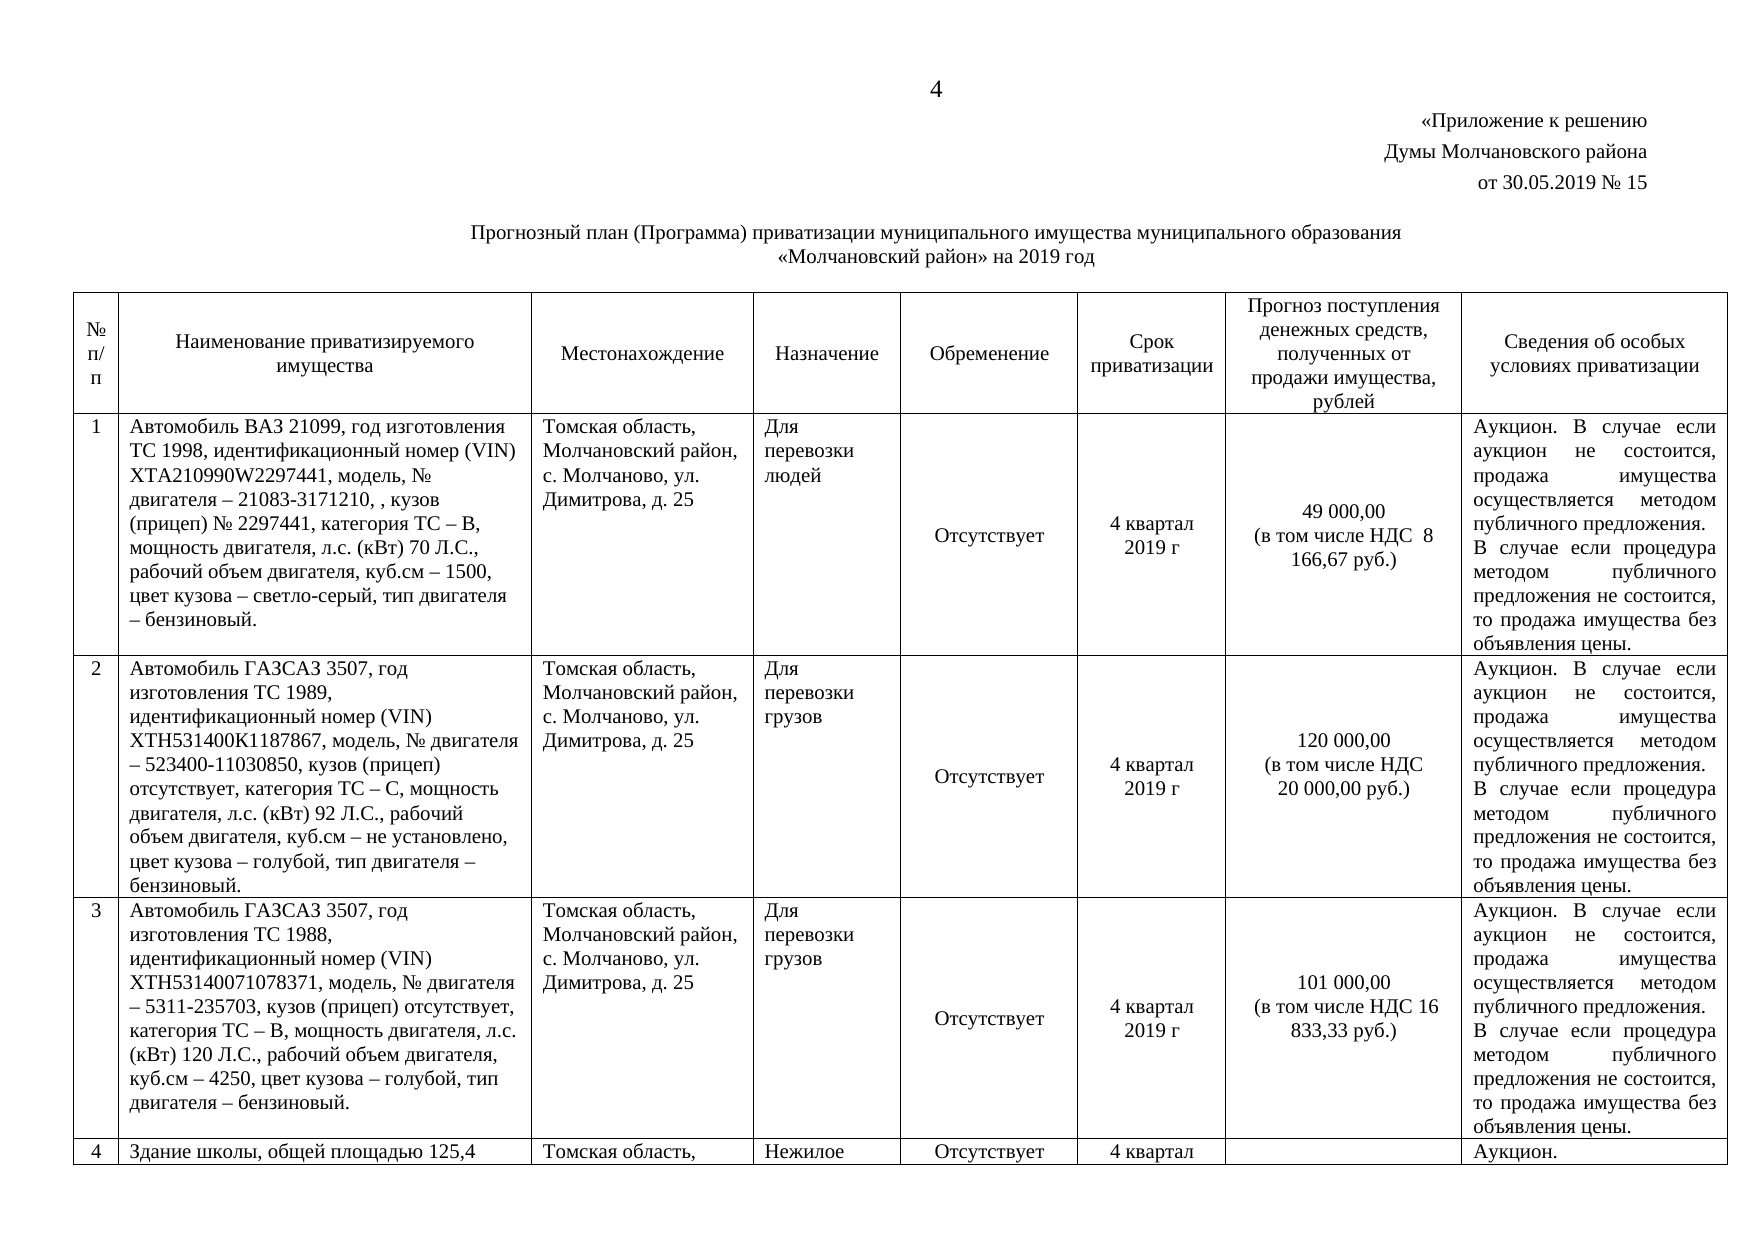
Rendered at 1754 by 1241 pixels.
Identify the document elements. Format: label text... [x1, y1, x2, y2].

table_header Срок приватизации [1078, 293, 1225, 413]
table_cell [532, 1139, 753, 1163]
table_cell Аукцион. В случае если аукцион не состоится, продажа имущества осуществляется методом публичного предложения. В случае если процедура методом публичного предложения не состоится, то продажа имущества без объявления цены. [1462, 414, 1727, 655]
table_cell Отсутствует [901, 1139, 1077, 1163]
table_cell Томская область, Молчановский район, с. Молчаново, ул. Димитрова, д. 25 [532, 898, 753, 1138]
table_cell Автомобиль ГАЗСАЗ 3507, год изготовления ТС 1988, идентификационный номер (VIN) ХТН53140071078371, модель, № двигателя – 5311-235703, кузов (прицеп) отсутствует, категория ТС – В, мощность двигателя, л.с. (кВт) .С., рабочий объем двигателя, куб.см – 4250, цвет кузова – голубой, тип двигателя – бензиновый. [119, 898, 531, 1138]
table_cell 3 [74, 898, 118, 1138]
table_cell Отсутствует [901, 656, 1077, 897]
table_header Местонахождение [532, 293, 753, 413]
table_cell Для перевозки людей [754, 414, 900, 655]
table_cell 4 квартал [1078, 1139, 1225, 1163]
table_cell Нежилое [754, 1139, 900, 1163]
table_cell Для перевозки грузов [754, 656, 900, 897]
table_cell 120 000,00 (в том числе НДС 20 000,00 руб.) [1226, 656, 1461, 897]
table_cell 4 квартал [1078, 414, 1225, 655]
table_header Обременение [901, 293, 1077, 413]
table_cell Аукцион. [1462, 1139, 1727, 1163]
text Прогнозный план (Программа) приватизации муниципального имущества муниципального образования [177, 220, 1695, 244]
table_cell 4 квартал [1078, 656, 1225, 897]
table_header № п/п [74, 293, 118, 413]
table_cell Отсутствует [901, 414, 1077, 655]
table_cell 2 [74, 656, 118, 897]
text «Молчановский район» на 2019 год [177, 244, 1695, 268]
table_header Прогноз поступления денежных средств, полученных от продажи имущества, рублей [1226, 293, 1461, 413]
text «Приложение к решению [1299, 103, 1647, 134]
table_cell Отсутствует [901, 898, 1077, 1138]
text от 30.05.2019 № 15 [1299, 165, 1647, 196]
table_header Наименование приватизируемого имущества [119, 293, 531, 413]
table_cell Для перевозки грузов [754, 898, 900, 1138]
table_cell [119, 1139, 531, 1163]
table_cell 101 000,00 (в том числе НДС 16 833,33 руб.) [1226, 898, 1461, 1138]
table_header Сведения об особых условиях приватизации [1462, 293, 1727, 413]
table_cell Автомобиль ГАЗСАЗ 3507, год изготовления ТС 1989, идентификационный номер (VIN) ХТН531400К1187867, модель, № двигателя – 523400-11030850, кузов (прицеп) отсутствует, категория ТС – С, мощность двигателя, л.с. (кВт) .С., рабочий объем двигателя, куб.см – не установлено, цвет кузова – голубой, тип двигателя – бензиновый. [119, 656, 531, 897]
table_cell Томская область, Молчановский район, с. Молчаново, ул. Димитрова, д. 25 [532, 656, 753, 897]
table_cell Автомобиль ВАЗ 21099, год изготовления ТС 1998, идентификационный номер (VIN) ХТА210990W2297441, модель, № двигателя – 21083-3171210, , кузов (прицеп) № 2297441, категория ТС – В, мощность двигателя, л.с. (кВт) .С., рабочий объем двигателя, куб.см – 1500, цвет кузова – светло-серый, тип двигателя – бензиновый. [119, 414, 531, 655]
table_cell 4 [74, 1139, 118, 1163]
table_header Назначение [754, 293, 900, 413]
text Думы Молчановского района [1299, 134, 1647, 165]
table_cell Аукцион. В случае если аукцион не состоится, продажа имущества осуществляется методом публичного предложения. В случае если процедура методом публичного предложения не состоится, то продажа имущества без объявления цены. [1462, 656, 1727, 897]
table_cell 49 000,00 (в том числе НДС 8 166,67 руб.) [1226, 414, 1461, 655]
table_cell 1 [74, 414, 118, 655]
table_cell Аукцион. В случае если аукцион не состоится, продажа имущества осуществляется методом публичного предложения. В случае если процедура методом публичного предложения не состоится, то продажа имущества без объявления цены. [1462, 898, 1727, 1138]
table_cell 4 квартал [1078, 898, 1225, 1138]
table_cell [1226, 1139, 1461, 1163]
table_cell Томская область, Молчановский район, с. Молчаново, ул. Димитрова, д. 25 [532, 414, 753, 655]
